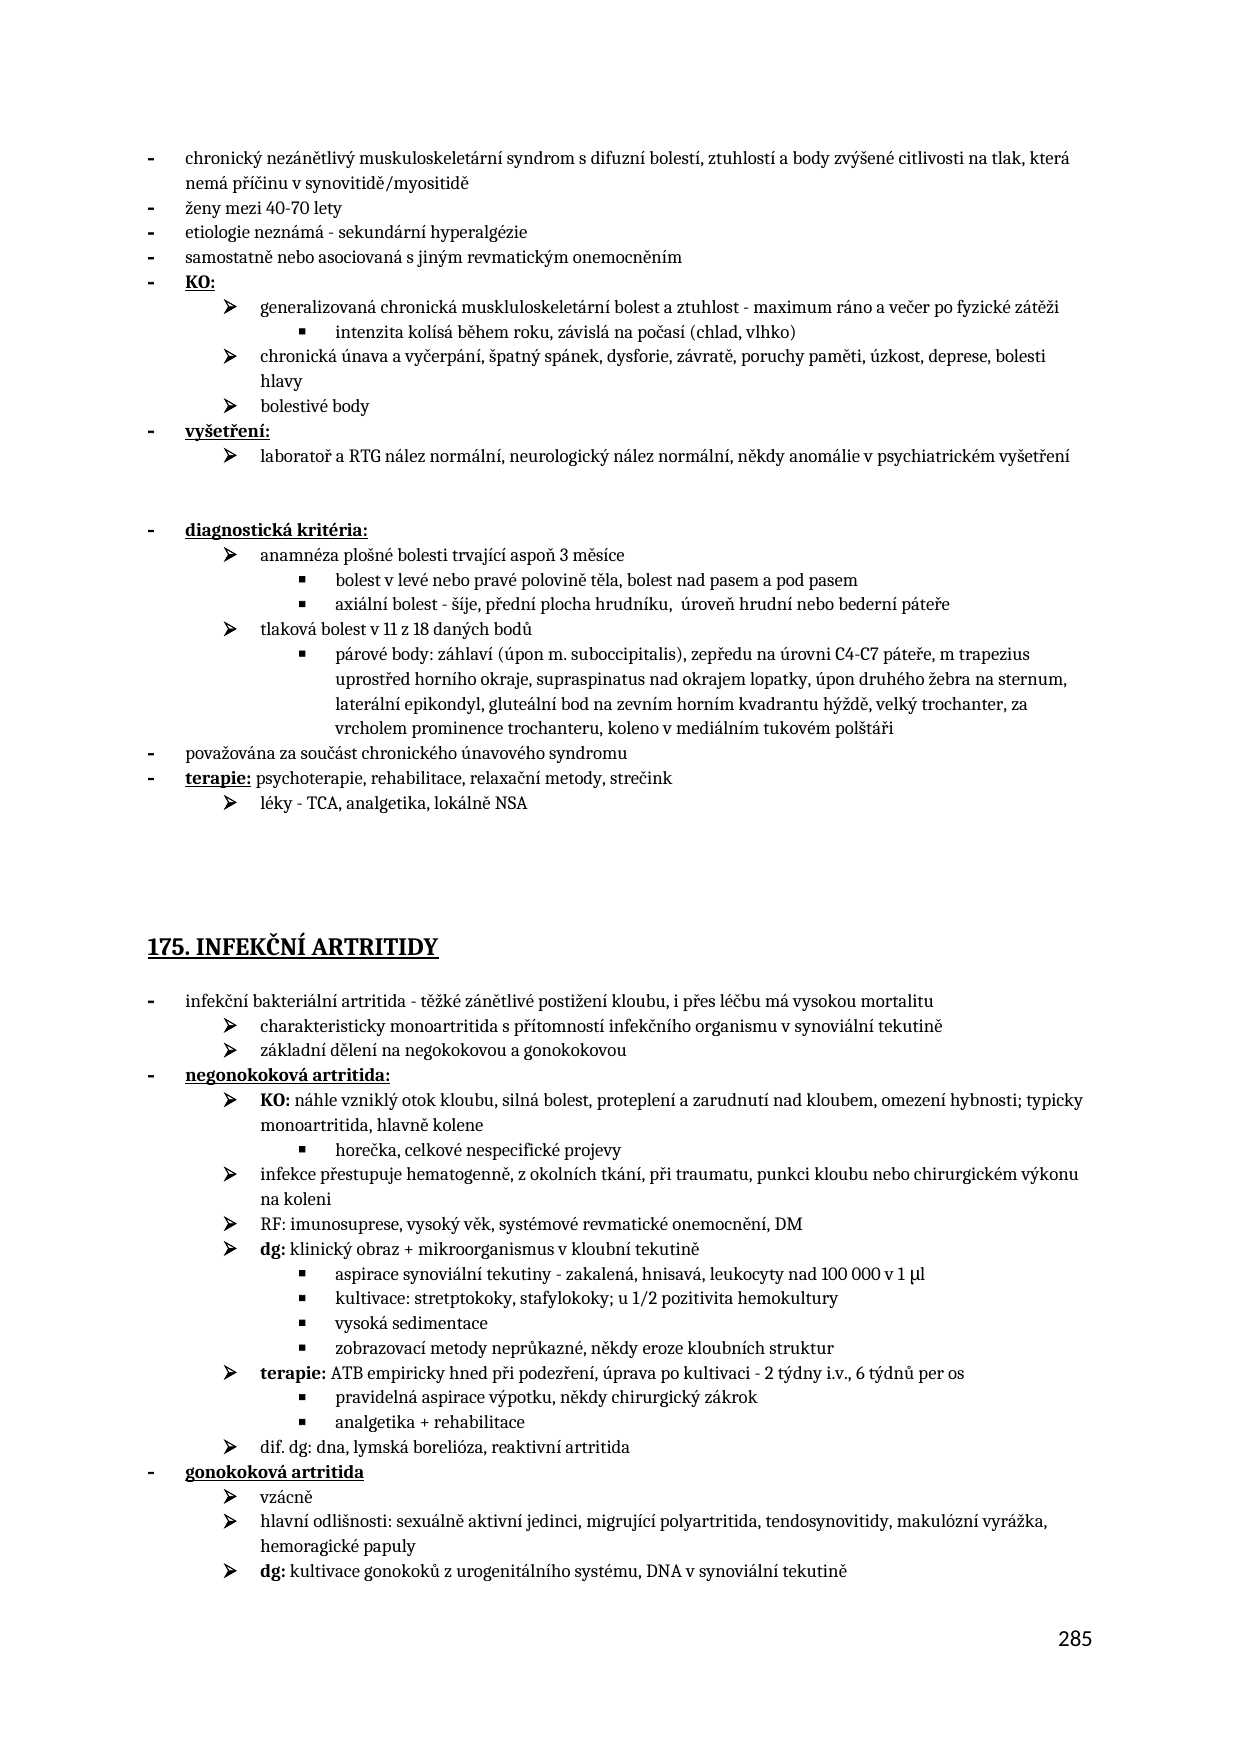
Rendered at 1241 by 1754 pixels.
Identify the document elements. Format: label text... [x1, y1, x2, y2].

list charakteristicky monoartritida s přítomností infekčního organismu v synoviální tekutině [223, 1015, 1093, 1037]
list vysoká sedimentace [298, 1313, 1093, 1334]
list horečka, celkové nespecifické projevy [298, 1139, 1093, 1161]
list vzácně [223, 1486, 1093, 1508]
list terapie: ATB empiricky hned při podezření, úprava po kultivaci - 2 týdny i.v., 6 týdnů per os [223, 1362, 1093, 1384]
list KO: [148, 272, 1093, 293]
list terapie: psychoterapie, rehabilitace, relaxační metody, strečink [148, 767, 1093, 789]
list infekce přestupuje hematogenně, z okolních tkání, při traumatu, punkci kloubu nebo chirurgickém výkonu na koleni [223, 1164, 1093, 1210]
list RF: imunosuprese, vysoký věk, systémové revmatické onemocnění, DM [223, 1213, 1093, 1235]
list bolestivé body [223, 396, 1093, 417]
list infekční bakteriální artritida - těžké zánětlivé postižení kloubu, i přes léčbu má vysokou mortalitu [148, 990, 1093, 1012]
list dif. dg: dna, lymská borelióza, reaktivní artritida [223, 1437, 1093, 1458]
list bolest v levé nebo pravé polovině těla, bolest nad pasem a pod pasem [298, 569, 1093, 591]
list dg: klinický obraz + mikroorganismus v kloubní tekutině [223, 1238, 1093, 1260]
list negonokoková artritida: [148, 1065, 1093, 1086]
list kultivace: stretptokoky, stafylokoky; u 1/2 pozitivita hemokultury [298, 1288, 1093, 1309]
list samostatně nebo asociovaná s jiným revmatickým onemocněním [148, 247, 1093, 268]
list chronický nezánětlivý muskuloskeletární syndrom s difuzní bolestí, ztuhlostí a body zvýšené citlivosti na tlak, která nemá příčinu v synovitidě/myositidě [148, 148, 1093, 194]
list tlaková bolest v 11 z 18 daných bodů [223, 619, 1093, 640]
list párové body: záhlaví (úpon m. suboccipitalis), zepředu na úrovni C4-C7 páteře, m trapezius uprostřed horního okraje, supraspinatus nad okrajem lopatky, úpon druhého žebra na sternum, laterální epikondyl, gluteální bod na zevním horním kvadrantu hýždě, velký trochanter, za vrcholem prominence trochanteru, koleno v mediálním tukovém polštáři [298, 643, 1093, 739]
list gonokoková artritida [148, 1461, 1093, 1483]
list základní dělení na negokokovou a gonokokovou [223, 1040, 1093, 1062]
list analgetika + rehabilitace [298, 1412, 1093, 1433]
text 175. INFEKČNÍ ARTRITIDY [148, 933, 1093, 961]
list diagnostická kritéria: [148, 519, 1093, 541]
list vyšetření: [148, 420, 1093, 442]
list KO: náhle vzniklý otok kloubu, silná bolest, proteplení a zarudnutí nad kloubem, omezení hybnosti; typicky monoartritida, hlavně kolene [223, 1089, 1093, 1136]
list chronická únava a vyčerpání, špatný spánek, dysforie, závratě, poruchy paměti, úzkost, deprese, bolesti hlavy [223, 346, 1093, 392]
list zobrazovací metody neprůkazné, někdy eroze kloubních struktur [298, 1337, 1093, 1359]
list aspirace synoviální tekutiny - zakalená, hnisavá, leukocyty nad 100 000 v 1 μl [298, 1263, 1093, 1285]
list pravidelná aspirace výpotku, někdy chirurgický zákrok [298, 1387, 1093, 1409]
list ženy mezi 40-70 lety [148, 197, 1093, 219]
list laboratoř a RTG nález normální, neurologický nález normální, někdy anomálie v psychiatrickém vyšetření [223, 445, 1093, 467]
list generalizovaná chronická muskluloskeletární bolest a ztuhlost - maximum ráno a večer po fyzické zátěži [223, 296, 1093, 318]
list hlavní odlišnosti: sexuálně aktivní jedinci, migrující polyartritida, tendosynovitidy, makulózní vyrážka, hemoragické papuly [223, 1511, 1093, 1557]
list anamnéza plošné bolesti trvající aspoň 3 měsíce [223, 544, 1093, 566]
list intenzita kolísá během roku, závislá na počasí (chlad, vlhko) [298, 321, 1093, 343]
list léky - TCA, analgetika, lokálně NSA [223, 792, 1093, 814]
list axiální bolest - šíje, přední plocha hrudníku, úroveň hrudní nebo bederní páteře [298, 594, 1093, 615]
list považována za součást chronického únavového syndromu [148, 743, 1093, 764]
list etiologie neznámá - sekundární hyperalgézie [148, 222, 1093, 243]
list dg: kultivace gonokoků z urogenitálního systému, DNA v synoviální tekutině [223, 1561, 1093, 1582]
